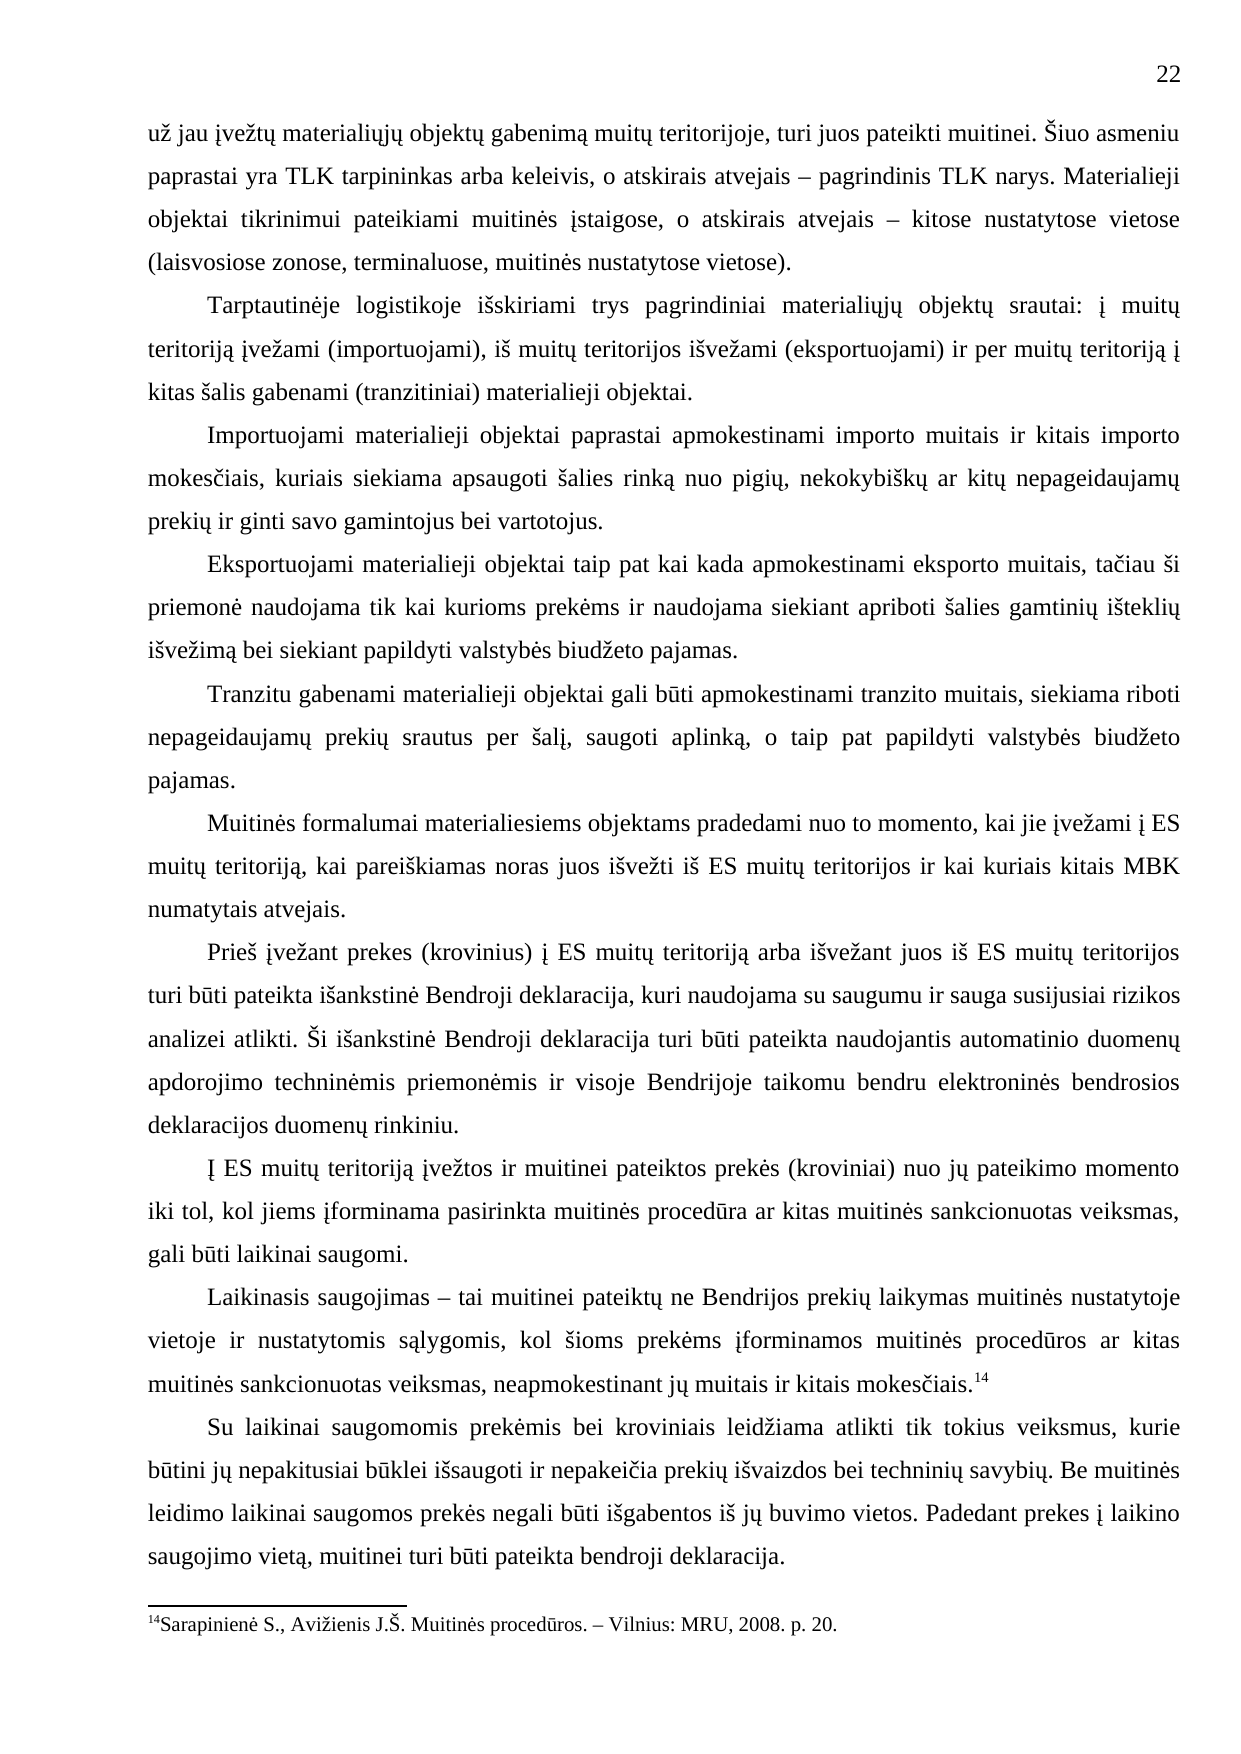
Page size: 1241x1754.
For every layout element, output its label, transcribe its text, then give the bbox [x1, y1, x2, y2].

text Muitinės formalumai materialiesiems objektams pradedami nuo to momento, kai jie įvežami į ES muitų teritoriją, kai pareiškiamas noras juos išvežti iš ES muitų teritorijos ir kai kuriais kitais MBK numatytais atvejais. [148, 808, 1181, 923]
text už jau įvežtų materialiųjų objektų gabenimą muitų teritorijoje, turi juos pateikti muitinei. Šiuo asmeniu paprastai yra TLK tarpininkas arba keleivis, o atskirais atvejais – pagrindinis TLK narys. Materialieji objektai tikrinimui pateikiami muitinės įstaigose, o atskirais atvejais – kitose nustatytose vietose (laisvosiose zonose, terminaluose, muitinės nustatytose vietose). [148, 118, 1181, 276]
text Į ES muitų teritoriją įvežtos ir muitinei pateiktos prekės (kroviniai) nuo jų pateikimo momento iki tol, kol jiems įforminama pasirinkta muitinės procedūra ar kitas muitinės sankcionuotas veiksmas, gali būti laikinai saugomi. [148, 1153, 1181, 1268]
text Tarptautinėje logistikoje išskiriami trys pagrindiniai materialiųjų objektų srautai: į muitų teritoriją įvežami (importuojami), iš muitų teritorijos išvežami (eksportuojami) ir per muitų teritoriją į kitas šalis gabenami (tranzitiniai) materialieji objektai. [148, 291, 1181, 406]
text Su laikinai saugomomis prekėmis bei kroviniais leidžiama atlikti tik tokius veiksmus, kurie būtini jų nepakitusiai būklei išsaugoti ir nepakeičia prekių išvaizdos bei techninių savybių. Be muitinės leidimo laikinai saugomos prekės negali būti išgabentos iš jų buvimo vietos. Padedant prekes į laikino saugojimo vietą, muitinei turi būti pateikta bendroji deklaracija. [148, 1412, 1181, 1570]
text Laikinasis saugojimas – tai muitinei pateiktų ne Bendrijos prekių laikymas muitinės nustatytoje vietoje ir nustatytomis sąlygomis, kol šioms prekėms įforminamos muitinės procedūros ar kitas muitinės sankcionuotas veiksmas, neapmokestinant jų muitais ir kitais mokesčiais. [148, 1282, 1181, 1397]
text Prieš įvežant prekes (krovinius) į ES muitų teritoriją arba išvežant juos iš ES muitų teritorijos turi būti pateikta išankstinė Bendroji deklaracija, kuri naudojama su saugumu ir sauga susijusiai rizikos analizei atlikti. Ši išankstinė Bendroji deklaracija turi būti pateikta naudojantis automatinio duomenų apdorojimo techninėmis priemonėmis ir visoje Bendrijoje taikomu bendru elektroninės bendrosios deklaracijos duomenų rinkiniu. [148, 937, 1181, 1139]
text Importuojami materialieji objektai paprastai apmokestinami importo muitais ir kitais importo mokesčiais, kuriais siekiama apsaugoti šalies rinką nuo pigių, nekokybiškų ar kitų nepageidaujamų prekių ir ginti savo gamintojus bei vartotojus. [148, 420, 1181, 535]
text Eksportuojami materialieji objektai taip pat kai kada apmokestinami eksporto muitais, tačiau ši priemonė naudojama tik kai kurioms prekėms ir naudojama siekiant apriboti šalies gamtinių išteklių išvežimą bei siekiant papildyti valstybės biudžeto pajamas. [148, 549, 1181, 664]
text Tranzitu gabenami materialieji objektai gali būti apmokestinami tranzito muitais, siekiama riboti nepageidaujamų prekių srautus per šalį, saugoti aplinką, o taip pat papildyti valstybės biudžeto pajamas. [148, 679, 1181, 794]
